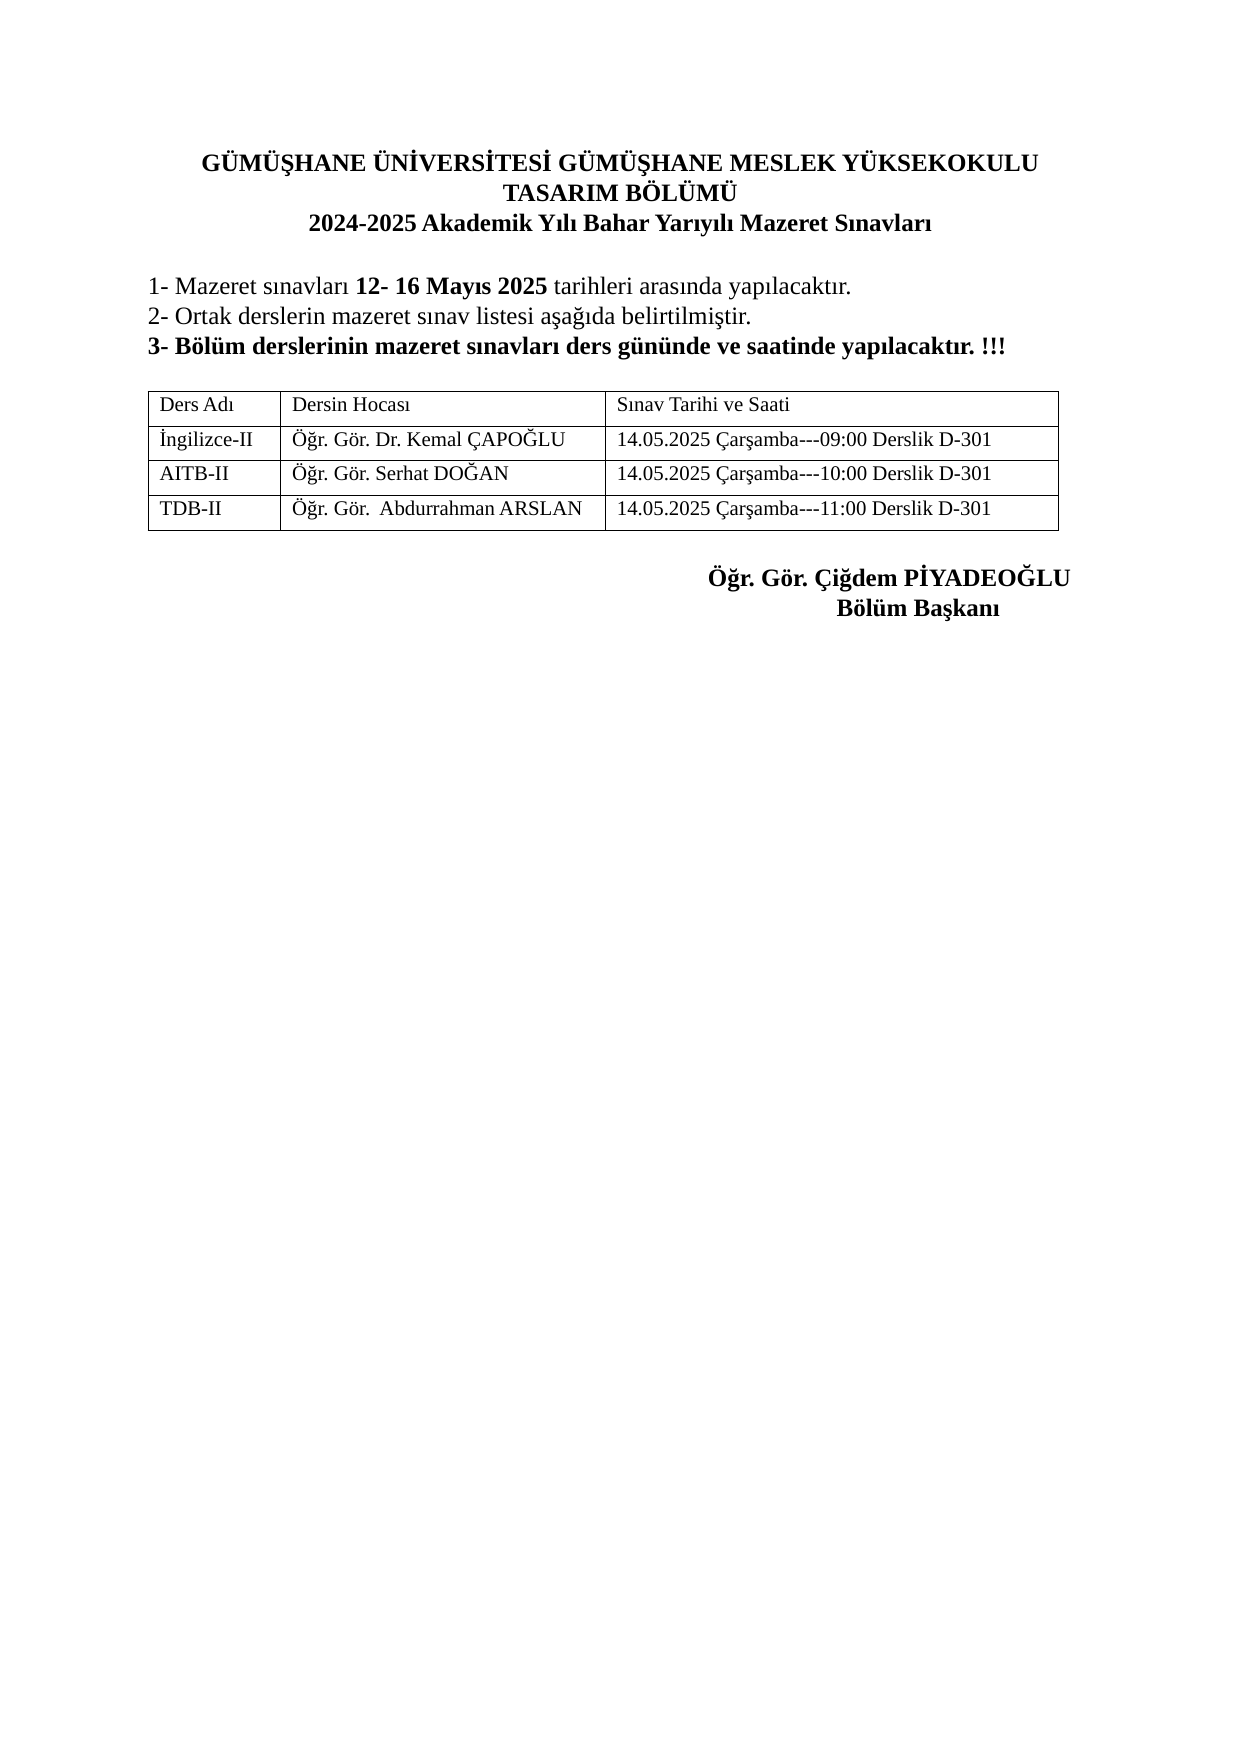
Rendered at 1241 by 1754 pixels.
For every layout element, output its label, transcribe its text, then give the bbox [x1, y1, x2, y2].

table_header Sınav Tarihi ve Saati [606, 392, 1058, 426]
text 3- Bölüm derslerinin mazeret sınavları ders gününde ve saatinde yapılacaktır. !!! [148, 331, 1093, 360]
table_cell Öğr. Gör. Abdurrahman ARSLAN [281, 496, 605, 529]
table_header Dersin Hocası [281, 392, 605, 426]
table_cell 14.05.2025 Çarşamba---10:00 Derslik D-301 [606, 461, 1058, 495]
table_cell 14.05.2025 Çarşamba---09:00 Derslik D-301 [606, 427, 1058, 460]
table_cell Öğr. Gör. Dr. Kemal ÇAPOĞLU [281, 427, 605, 460]
table_cell İngilizce-II [149, 427, 280, 460]
text Öğr. Gör. Çiğdem PİYADEOĞLU [590, 563, 1093, 592]
text Bölüm Başkanı [590, 593, 1093, 622]
table_cell AITB-II [149, 461, 280, 495]
table_cell 14.05.2025 Çarşamba---11:00 Derslik D-301 [606, 496, 1058, 529]
text GÜMÜŞHANE ÜNİVERSİTESİ GÜMÜŞHANE MESLEK YÜKSEKOKULU TASARIM BÖLÜMÜ [148, 148, 1093, 206]
text 1- Mazeret sınavları 12- 16 Mayıs 2025 tarihleri arasında yapılacaktır. [148, 271, 1093, 299]
table_cell TDB-II [149, 496, 280, 529]
table_header Ders Adı [149, 392, 280, 426]
table_cell Öğr. Gör. Serhat DOĞAN [281, 461, 605, 495]
text 2024-2025 Akademik Yılı Bahar Yarıyılı Mazeret Sınavları [148, 208, 1093, 237]
text 2- Ortak derslerin mazeret sınav listesi aşağıda belirtilmiştir. [148, 301, 1093, 329]
